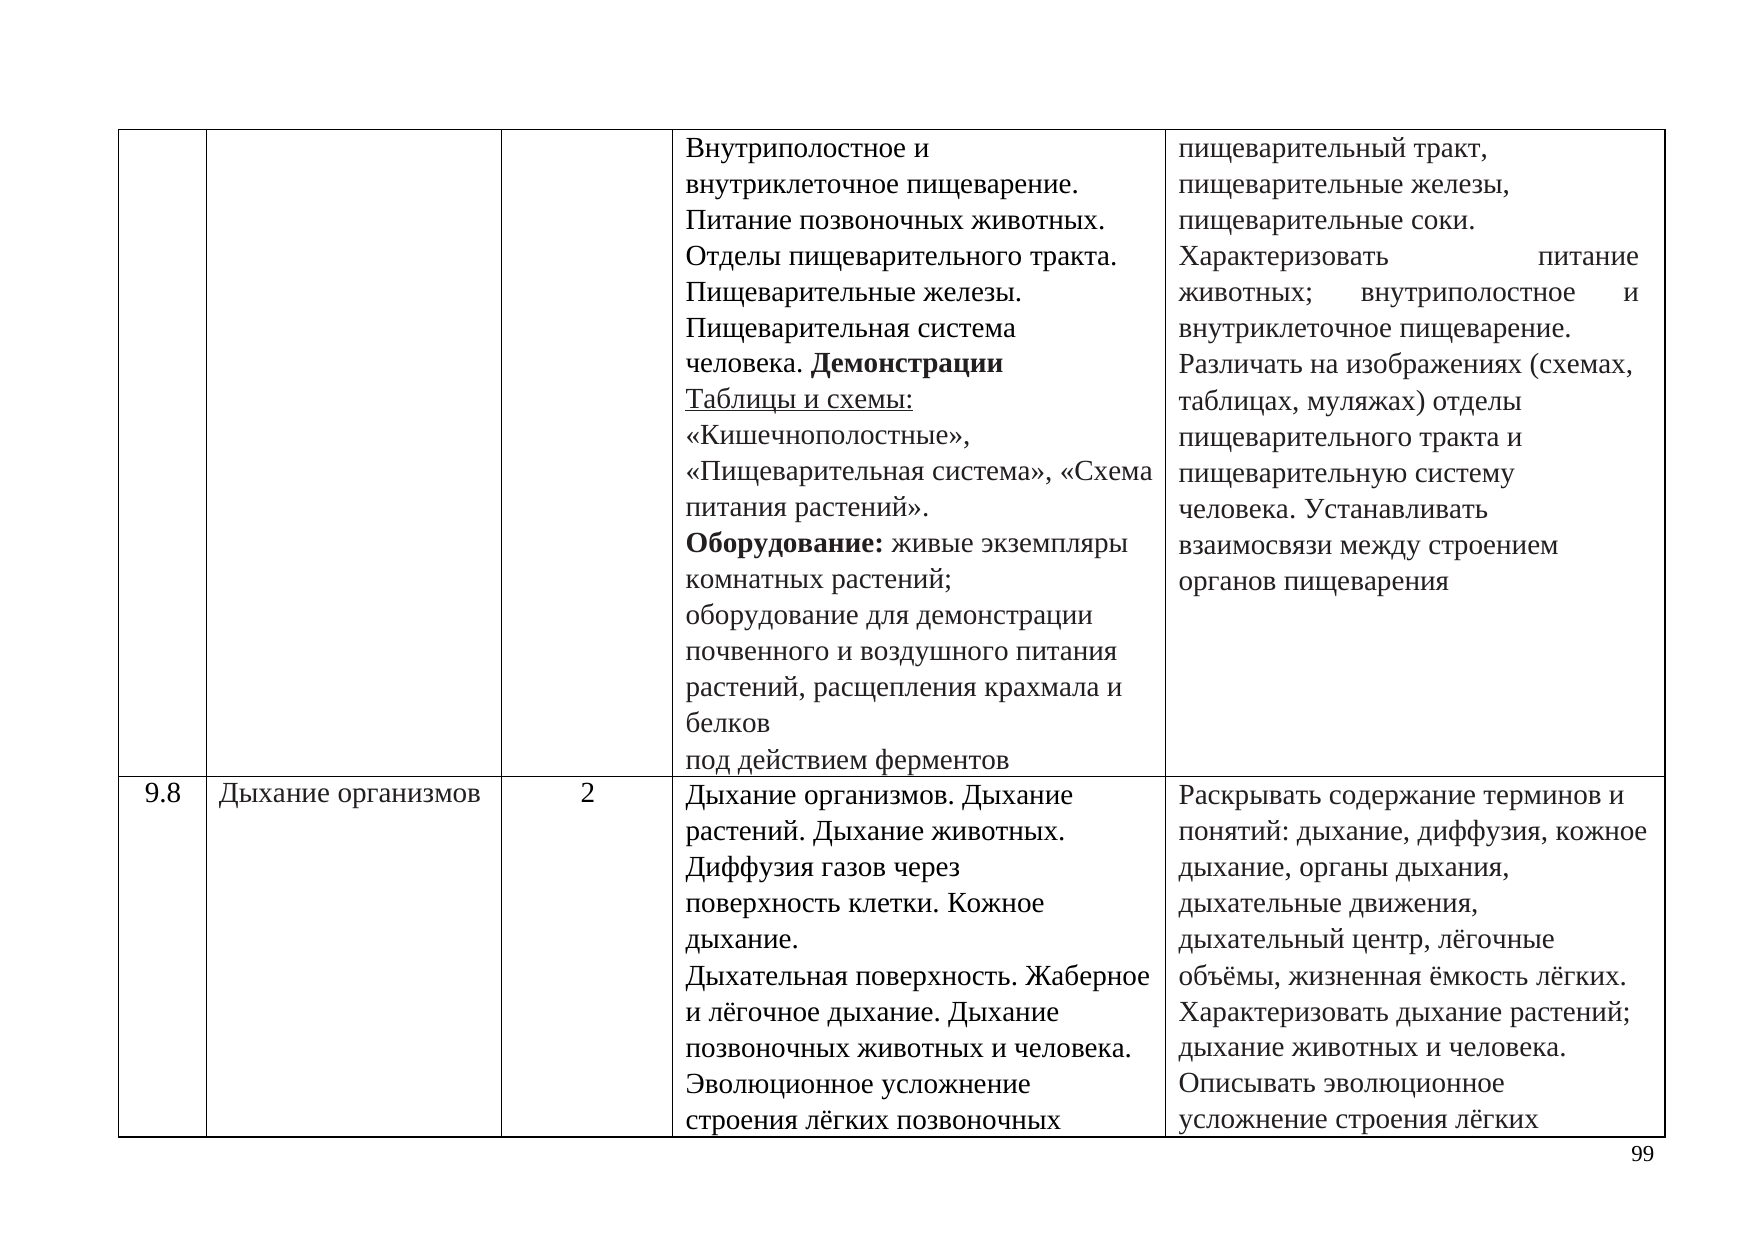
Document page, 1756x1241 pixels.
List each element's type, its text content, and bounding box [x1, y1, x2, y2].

table_cell 2 [502, 777, 672, 1136]
table_header [502, 130, 672, 776]
table_header [207, 130, 501, 776]
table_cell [673, 777, 1165, 1136]
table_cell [1166, 777, 1664, 1136]
table_header пищеварительный тракт, пищеварительные железы, пищеварительные соки. Характеризовать питание животных; внутриполостное и внутриклеточное пищеварение. Различать на изображениях (схемах, таблицах, муляжах) отделы пищеварительного тракта и пищеварительную систему человека. Устанавливать взаимосвязи между строением органов пищеварения [1166, 130, 1664, 776]
table_cell Дыхание организмов [207, 777, 501, 1136]
table_header [119, 130, 206, 776]
table_header Внутриполостное и внутриклеточное пищеварение. Питание позвоночных животных. Отделы пищеварительного тракта. Пищеварительные железы. Пищеварительная система человека. Демонстрации Таблицы и схемы: «Кишечнополостные», «Пищеварительная система», «Схема питания растений». Оборудование: живые экземпляры комнатных растений; оборудование для демонстрации почвенного и воздушного питания растений, расщепления крахмала и белков под действием ферментов [673, 130, 1165, 776]
table_cell 9.8 [119, 777, 206, 1136]
